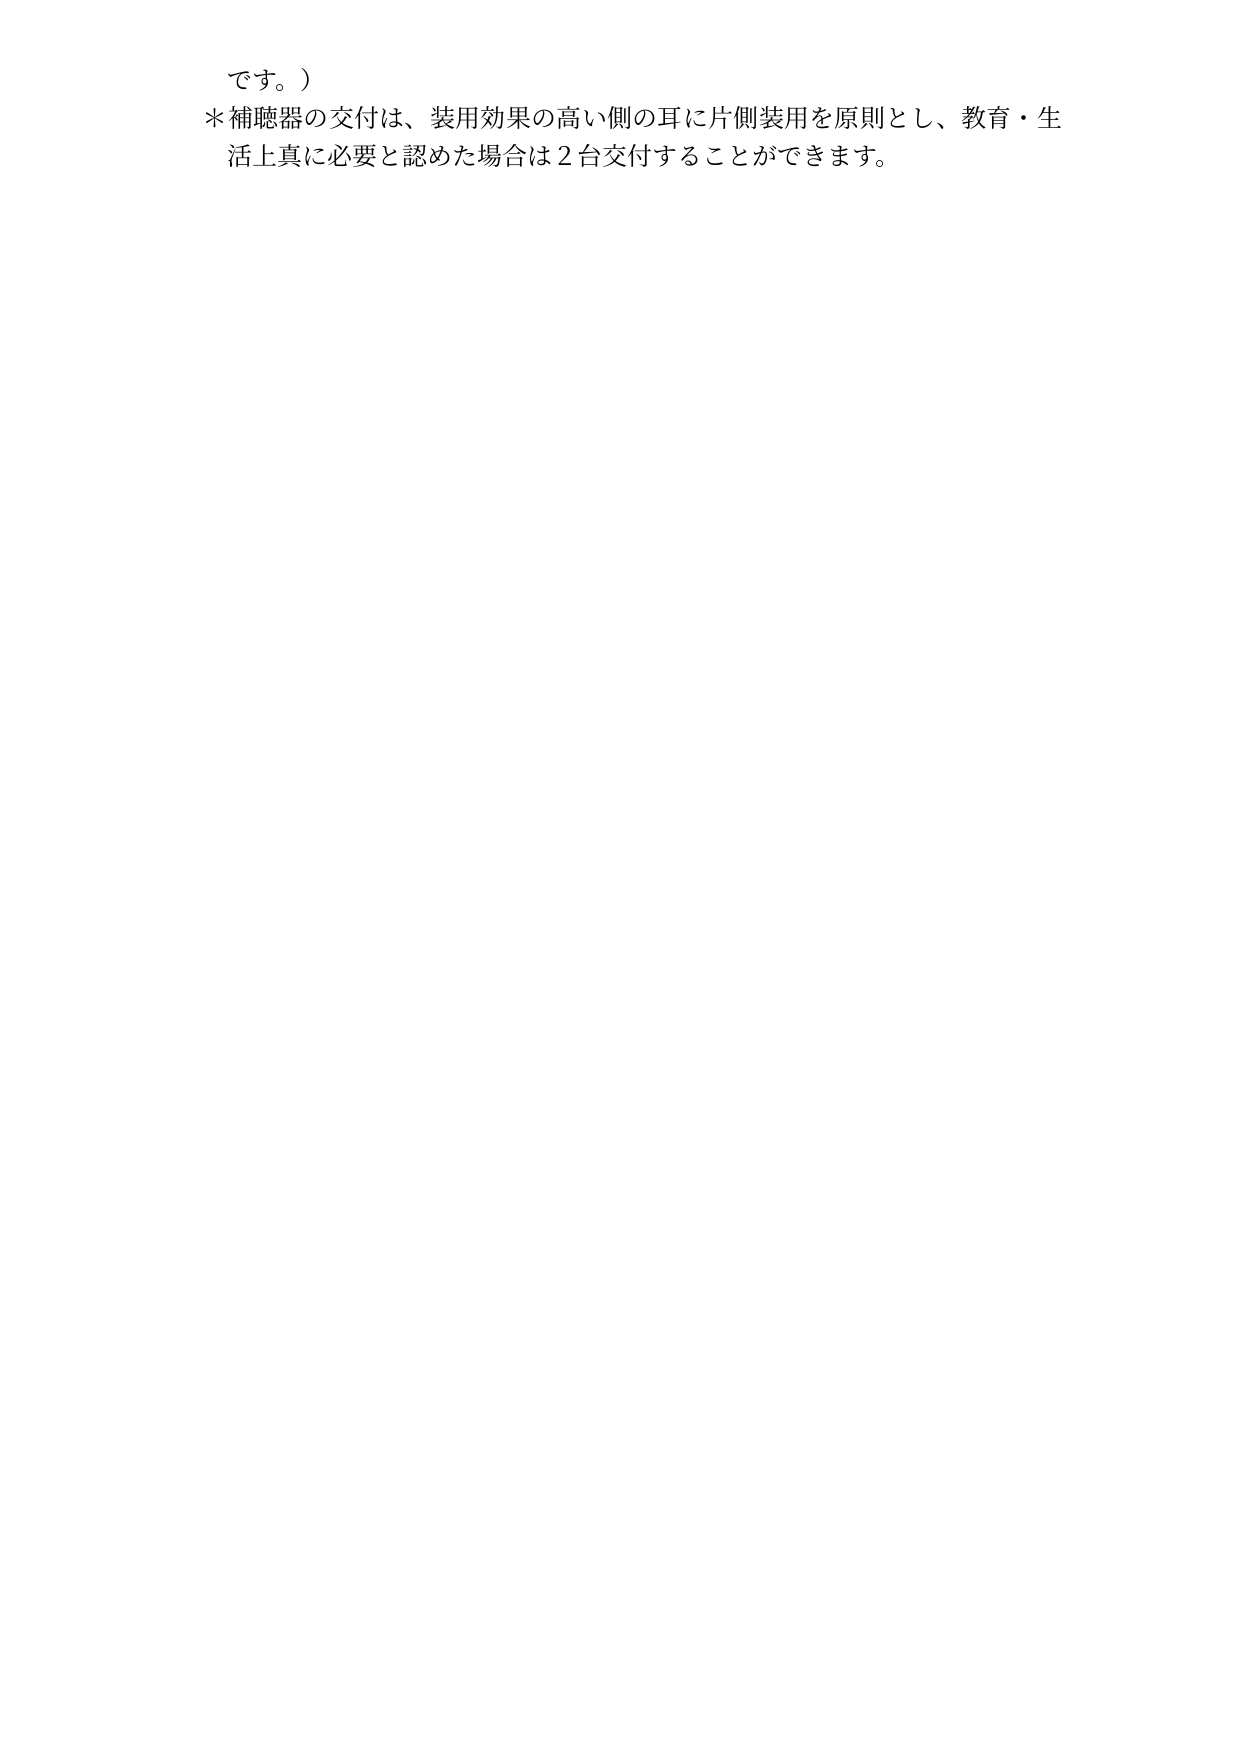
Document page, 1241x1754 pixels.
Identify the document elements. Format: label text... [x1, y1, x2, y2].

text ＊補聴器の交付は、装用効果の高い側の耳に片側装用を原則とし、教育・生活上真に必要と認めた場合は２台交付することができます。 [177, 97, 1063, 173]
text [177, 59, 1063, 97]
